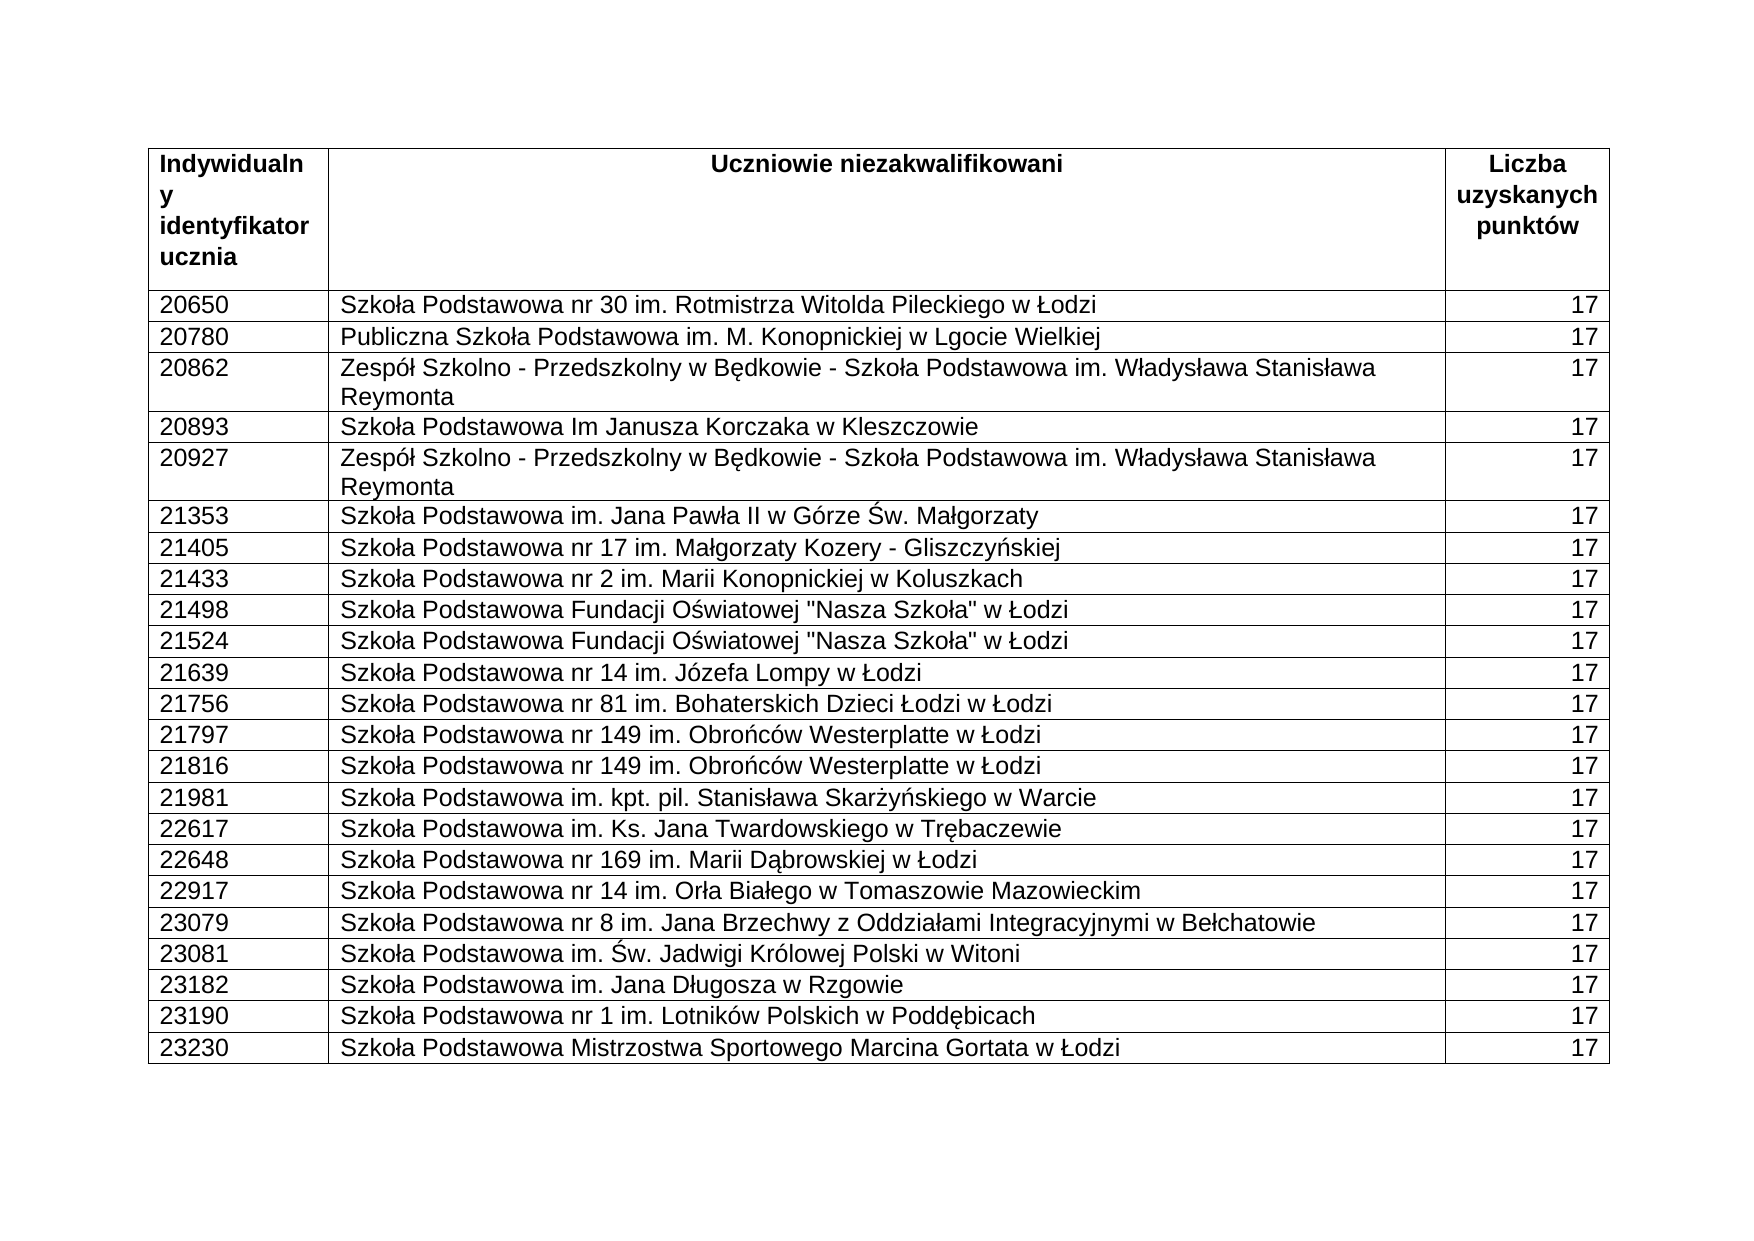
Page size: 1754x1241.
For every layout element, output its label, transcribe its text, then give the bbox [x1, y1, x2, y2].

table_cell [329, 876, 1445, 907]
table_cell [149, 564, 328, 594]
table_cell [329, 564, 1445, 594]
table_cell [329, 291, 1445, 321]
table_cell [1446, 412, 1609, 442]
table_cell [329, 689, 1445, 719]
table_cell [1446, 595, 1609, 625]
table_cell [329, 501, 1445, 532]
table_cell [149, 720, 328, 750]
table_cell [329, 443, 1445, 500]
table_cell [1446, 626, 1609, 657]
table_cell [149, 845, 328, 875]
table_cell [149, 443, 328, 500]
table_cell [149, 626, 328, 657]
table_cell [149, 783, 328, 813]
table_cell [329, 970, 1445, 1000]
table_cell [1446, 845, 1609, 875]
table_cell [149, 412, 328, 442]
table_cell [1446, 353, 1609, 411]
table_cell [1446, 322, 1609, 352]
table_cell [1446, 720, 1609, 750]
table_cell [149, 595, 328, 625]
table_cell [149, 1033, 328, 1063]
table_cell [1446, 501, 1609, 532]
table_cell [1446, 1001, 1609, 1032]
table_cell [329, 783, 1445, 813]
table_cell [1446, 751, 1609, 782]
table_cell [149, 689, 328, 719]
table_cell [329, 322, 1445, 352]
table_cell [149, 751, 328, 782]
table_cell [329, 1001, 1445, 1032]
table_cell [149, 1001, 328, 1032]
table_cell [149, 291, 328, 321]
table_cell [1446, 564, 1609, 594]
table_header Indywidualny identyfikator ucznia [149, 149, 328, 289]
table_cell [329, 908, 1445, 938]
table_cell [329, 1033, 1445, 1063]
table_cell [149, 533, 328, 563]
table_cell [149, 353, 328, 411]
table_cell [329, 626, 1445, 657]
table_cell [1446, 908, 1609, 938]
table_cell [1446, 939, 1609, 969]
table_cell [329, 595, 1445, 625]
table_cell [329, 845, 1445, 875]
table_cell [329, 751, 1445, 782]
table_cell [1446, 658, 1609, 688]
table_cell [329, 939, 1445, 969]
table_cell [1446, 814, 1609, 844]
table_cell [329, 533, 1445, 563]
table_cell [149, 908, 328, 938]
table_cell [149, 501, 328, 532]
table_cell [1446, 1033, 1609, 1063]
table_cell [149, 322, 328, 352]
table_header Uczniowie niezakwalifikowani [329, 149, 1445, 289]
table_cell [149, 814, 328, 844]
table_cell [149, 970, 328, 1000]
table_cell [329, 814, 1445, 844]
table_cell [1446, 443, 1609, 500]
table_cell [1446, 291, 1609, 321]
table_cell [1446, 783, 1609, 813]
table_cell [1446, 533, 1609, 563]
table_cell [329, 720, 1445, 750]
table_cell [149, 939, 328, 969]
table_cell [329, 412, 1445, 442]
table_header Liczba uzyskanych punktów [1446, 149, 1609, 289]
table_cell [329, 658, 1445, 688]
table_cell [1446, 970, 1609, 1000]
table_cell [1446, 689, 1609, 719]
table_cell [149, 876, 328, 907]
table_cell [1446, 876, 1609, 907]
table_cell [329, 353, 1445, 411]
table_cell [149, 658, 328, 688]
